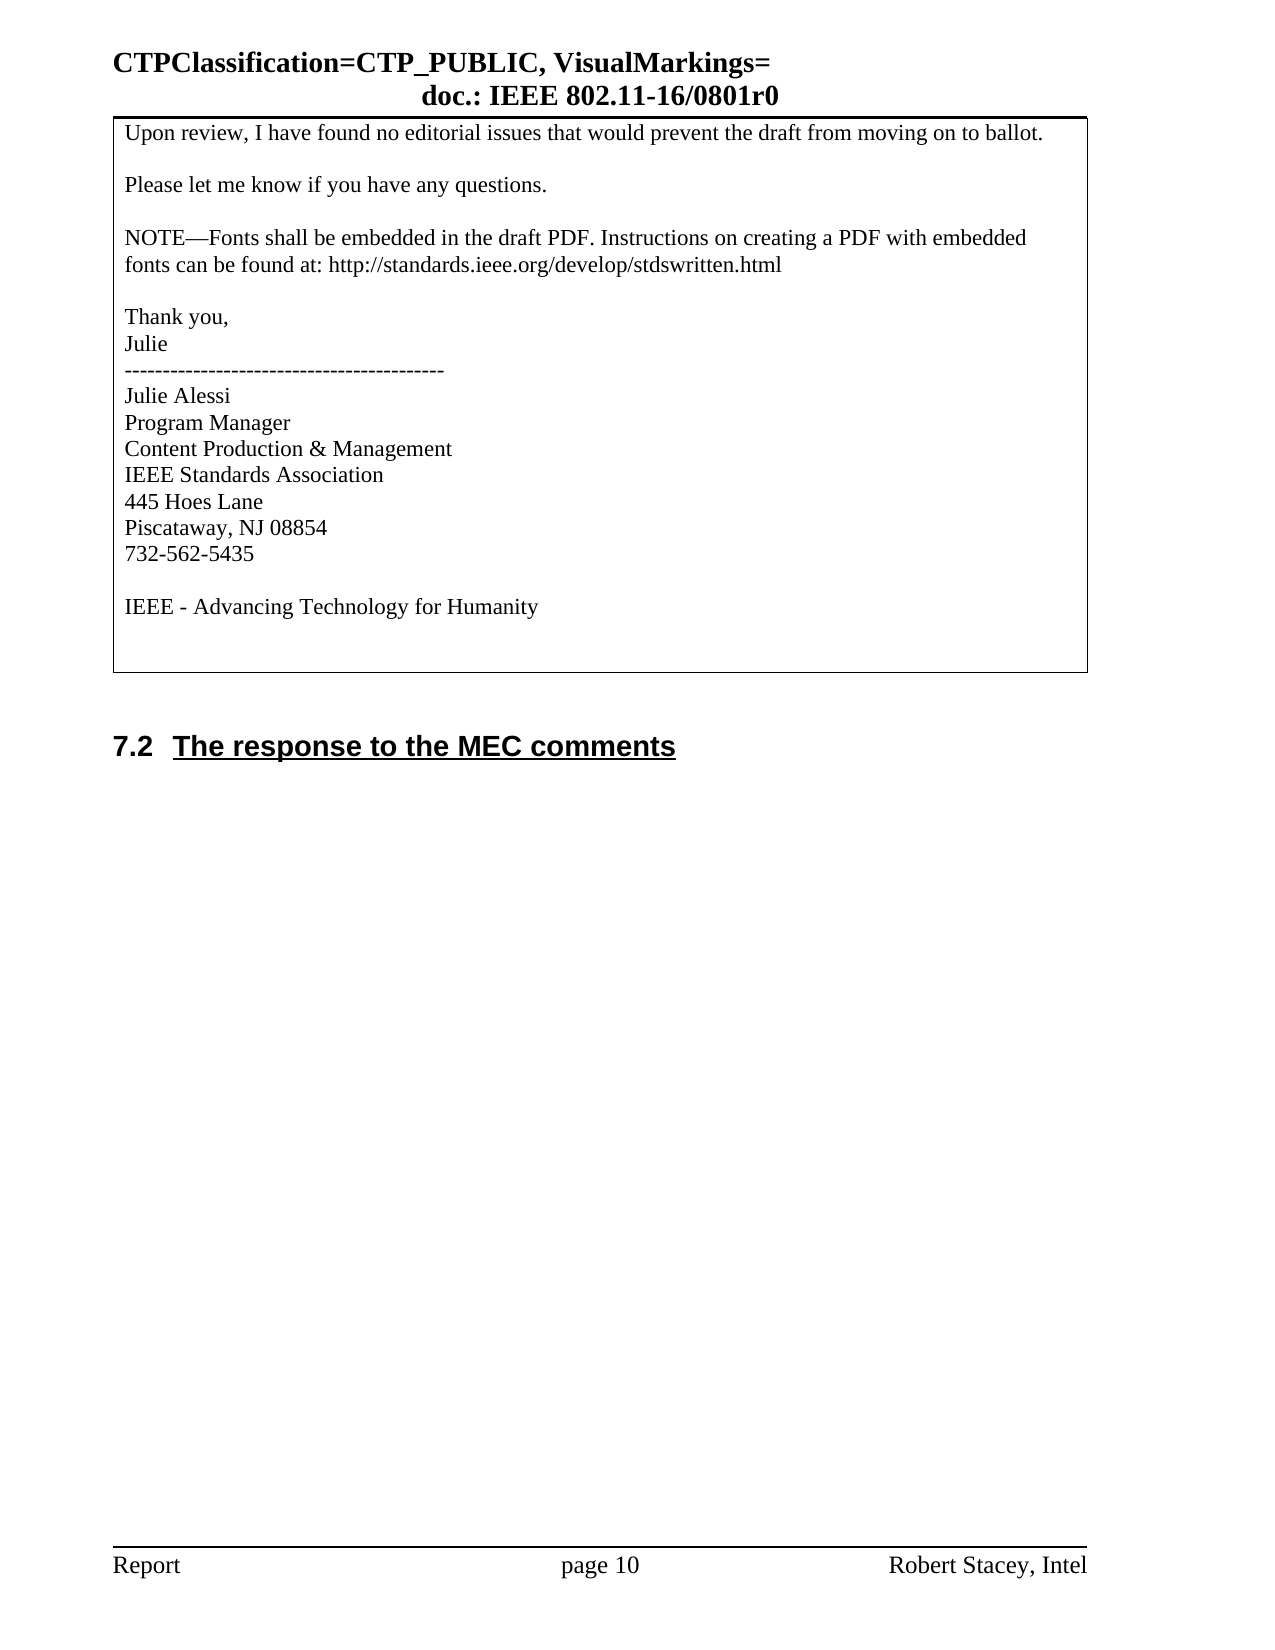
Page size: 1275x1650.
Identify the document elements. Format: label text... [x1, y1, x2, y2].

subtitle The response to the MEC comments [112, 729, 1087, 762]
